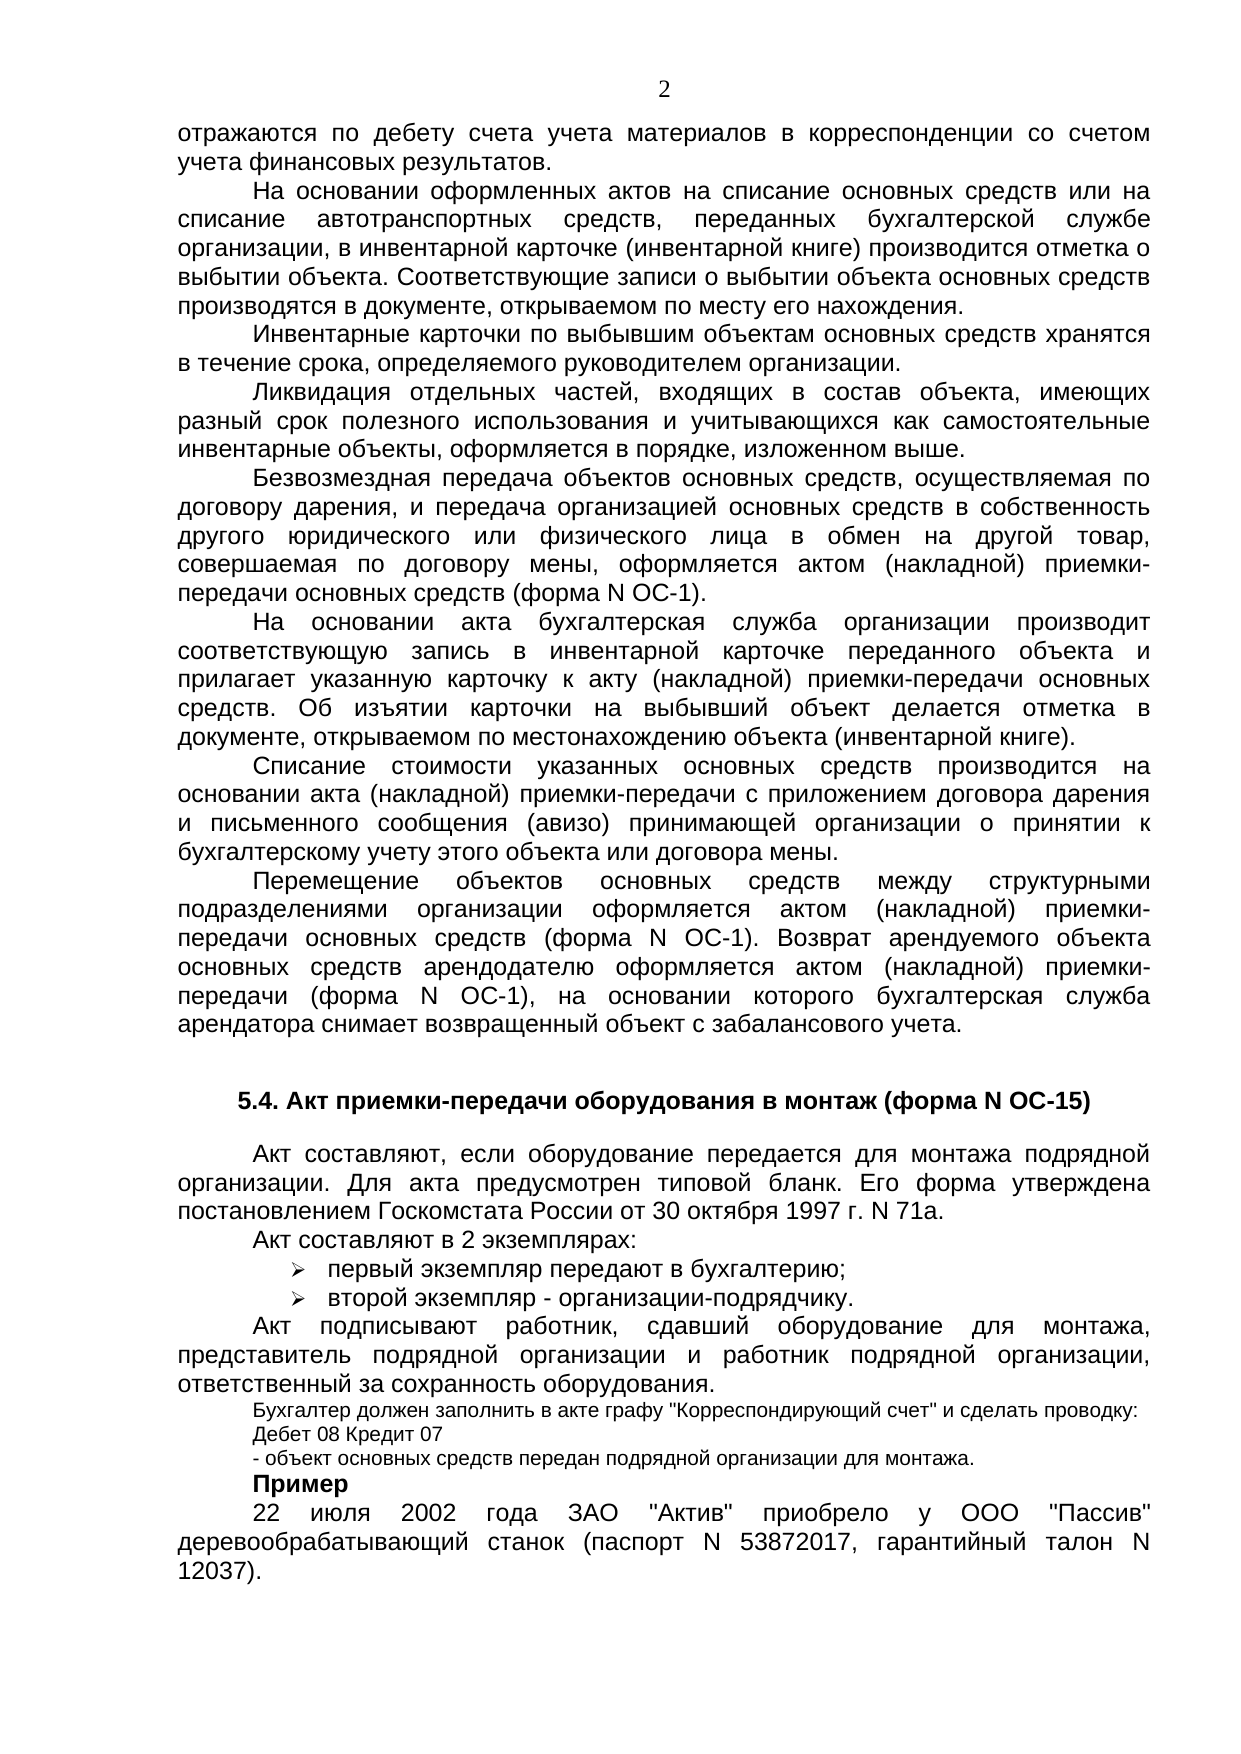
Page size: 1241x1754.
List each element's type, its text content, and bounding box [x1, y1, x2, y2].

text Инвентарные карточки по выбывшим объектам основных средств хранятся в течение срока, определяемого руководителем организации. [177, 319, 1152, 377]
text Дебет 08 Кредит 07 [177, 1421, 1152, 1445]
text 22 июля 2002 года ЗАО "Актив" приобрело у ООО "Пассив" деревообрабатывающий станок (паспорт N 53872017, гарантийный талон N 12037). [177, 1498, 1152, 1584]
text Акт составляют в 2 экземплярах: [177, 1225, 1152, 1254]
text - объект основных средств передан подрядной организации для монтажа. [177, 1445, 1152, 1469]
text Бухгалтер должен заполнить в акте графу "Корреспондирующий счет" и сделать проводку: [177, 1397, 1152, 1421]
text 5.4. Акт приемки-передачи оборудования в монтаж (форма N ОС-15) [177, 1086, 1152, 1115]
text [177, 118, 1152, 176]
text Списание стоимости указанных основных средств производится на основании акта (накладной) приемки-передачи с приложением договора дарения и письменного сообщения (авизо) принимающей организации о принятии к бухгалтерскому учету этого объекта или договора мены. [177, 751, 1152, 866]
text Акт подписывают работник, сдавший оборудование для монтажа, представитель подрядной организации и работник подрядной организации, ответственный за сохранность оборудования. [177, 1311, 1152, 1397]
text Акт составляют, если оборудование передается для монтажа подрядной организации. Для акта предусмотрен типовой бланк. Его форма утверждена постановлением Госкомстата России от 30 октября 1997 г. N 71а. [177, 1139, 1152, 1225]
text Перемещение объектов основных средств между структурными подразделениями организации оформляется актом (накладной) приемки-передачи основных средств (форма N ОС-1). Возврат арендуемого объекта основных средств арендодателю оформляется актом (накладной) приемки-передачи (форма N ОС-1), на основании которого бухгалтерская служба арендатора снимает возвращенный объект с забалансового учета. [177, 866, 1152, 1038]
list второй экземпляр - организации-подрядчику. [290, 1282, 1152, 1311]
text На основании оформленных актов на списание основных средств или на списание автотранспортных средств, переданных бухгалтерской службе организации, в инвентарной карточке (инвентарной книге) производится отметка о выбытии объекта. Соответствующие записи о выбытии объекта основных средств производятся в документе, открываемом по месту его нахождения. [177, 176, 1152, 319]
text На основании акта бухгалтерская служба организации производит соответствующую запись в инвентарной карточке переданного объекта и прилагает указанную карточку к акту (накладной) приемки-передачи основных средств. Об изъятии карточки на выбывший объект делается отметка в документе, открываемом по местонахождению объекта (инвентарной книге). [177, 607, 1152, 751]
list первый экземпляр передают в бухгалтерию; [290, 1254, 1152, 1282]
text Пример [177, 1469, 1152, 1498]
text Безвозмездная передача объектов основных средств, осуществляемая по договору дарения, и передача организацией основных средств в собственность другого юридического или физического лица в обмен на другой товар, совершаемая по договору мены, оформляется актом (накладной) приемки-передачи основных средств (форма N ОС-1). [177, 463, 1152, 607]
text Ликвидация отдельных частей, входящих в состав объекта, имеющих разный срок полезного использования и учитывающихся как самостоятельные инвентарные объекты, оформляется в порядке, изложенном выше. [177, 377, 1152, 463]
